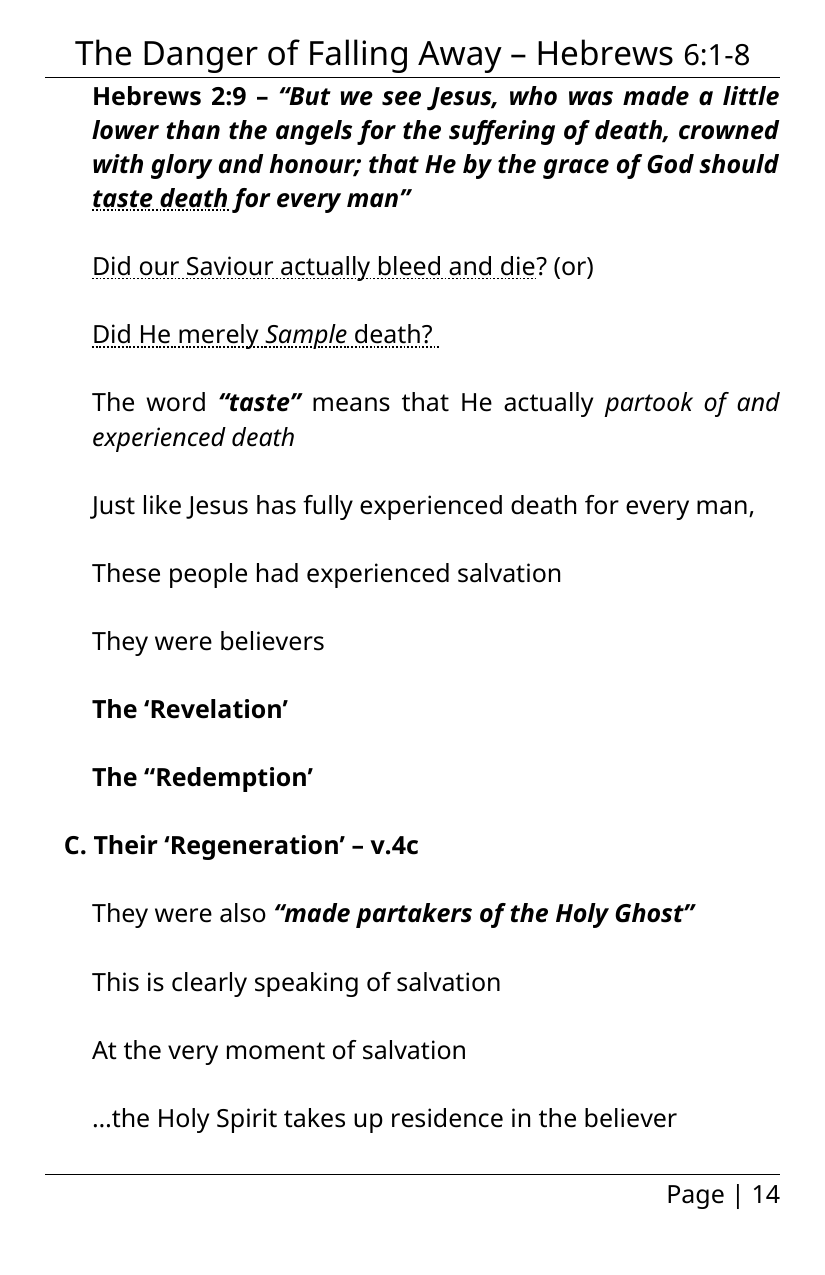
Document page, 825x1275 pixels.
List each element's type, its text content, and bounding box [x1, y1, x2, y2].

text They were believers [92, 623, 780, 658]
text Did our Saviour actually bleed and die? (or) [92, 249, 780, 283]
text …the Holy Spirit takes up residence in the believer [92, 1100, 780, 1134]
text The word “taste” means that He actually partook of and experienced death [92, 385, 780, 453]
text The “Redemption’ [92, 760, 780, 794]
text The ‘Revelation’ [92, 692, 780, 726]
text These people had experienced salvation [92, 555, 780, 589]
text Did He merely Sample death? [92, 317, 780, 351]
text Hebrews 2:9 – “But we see Jesus, who was made a little lower than the angels for the suffering of death, crowned with glory and honour; that He by the grace of God should taste death for every man” [92, 78, 780, 215]
text C. Their ‘Regeneration’ – v.4c [64, 828, 780, 862]
text This is clearly speaking of salvation [92, 964, 780, 998]
text Just like Jesus has fully experienced death for every man, [92, 487, 780, 521]
text They were also “made partakers of the Holy Ghost” [92, 896, 780, 930]
text At the very moment of salvation [92, 1032, 780, 1066]
